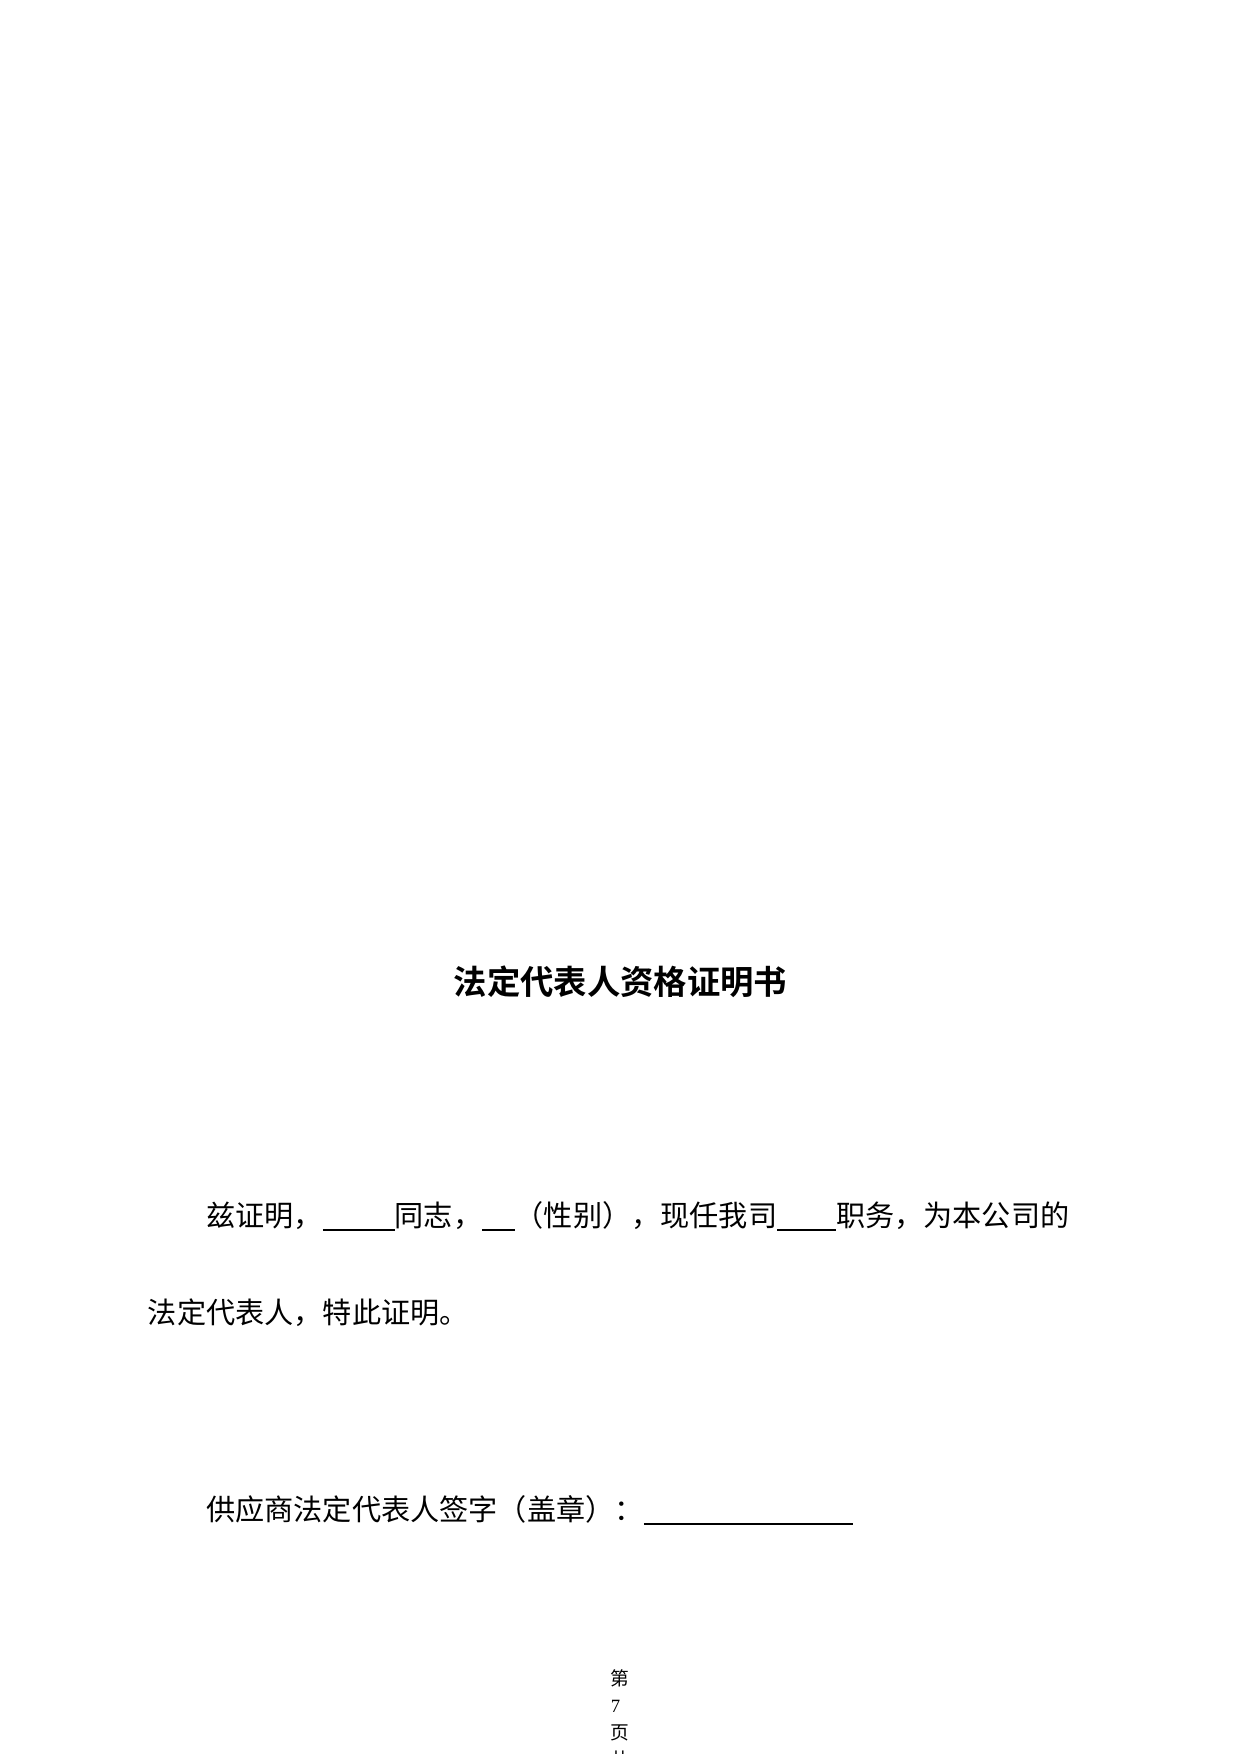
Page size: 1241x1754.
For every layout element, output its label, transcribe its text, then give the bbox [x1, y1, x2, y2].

text 法定代表人资格证明书 [148, 948, 1092, 1013]
text 兹证明， 同志， （性别），现任我司 职务，为本公司的法定代表人，特此证明。 [148, 1181, 1092, 1344]
text 供应商法定代表人签字（盖章）： [148, 1476, 1092, 1541]
